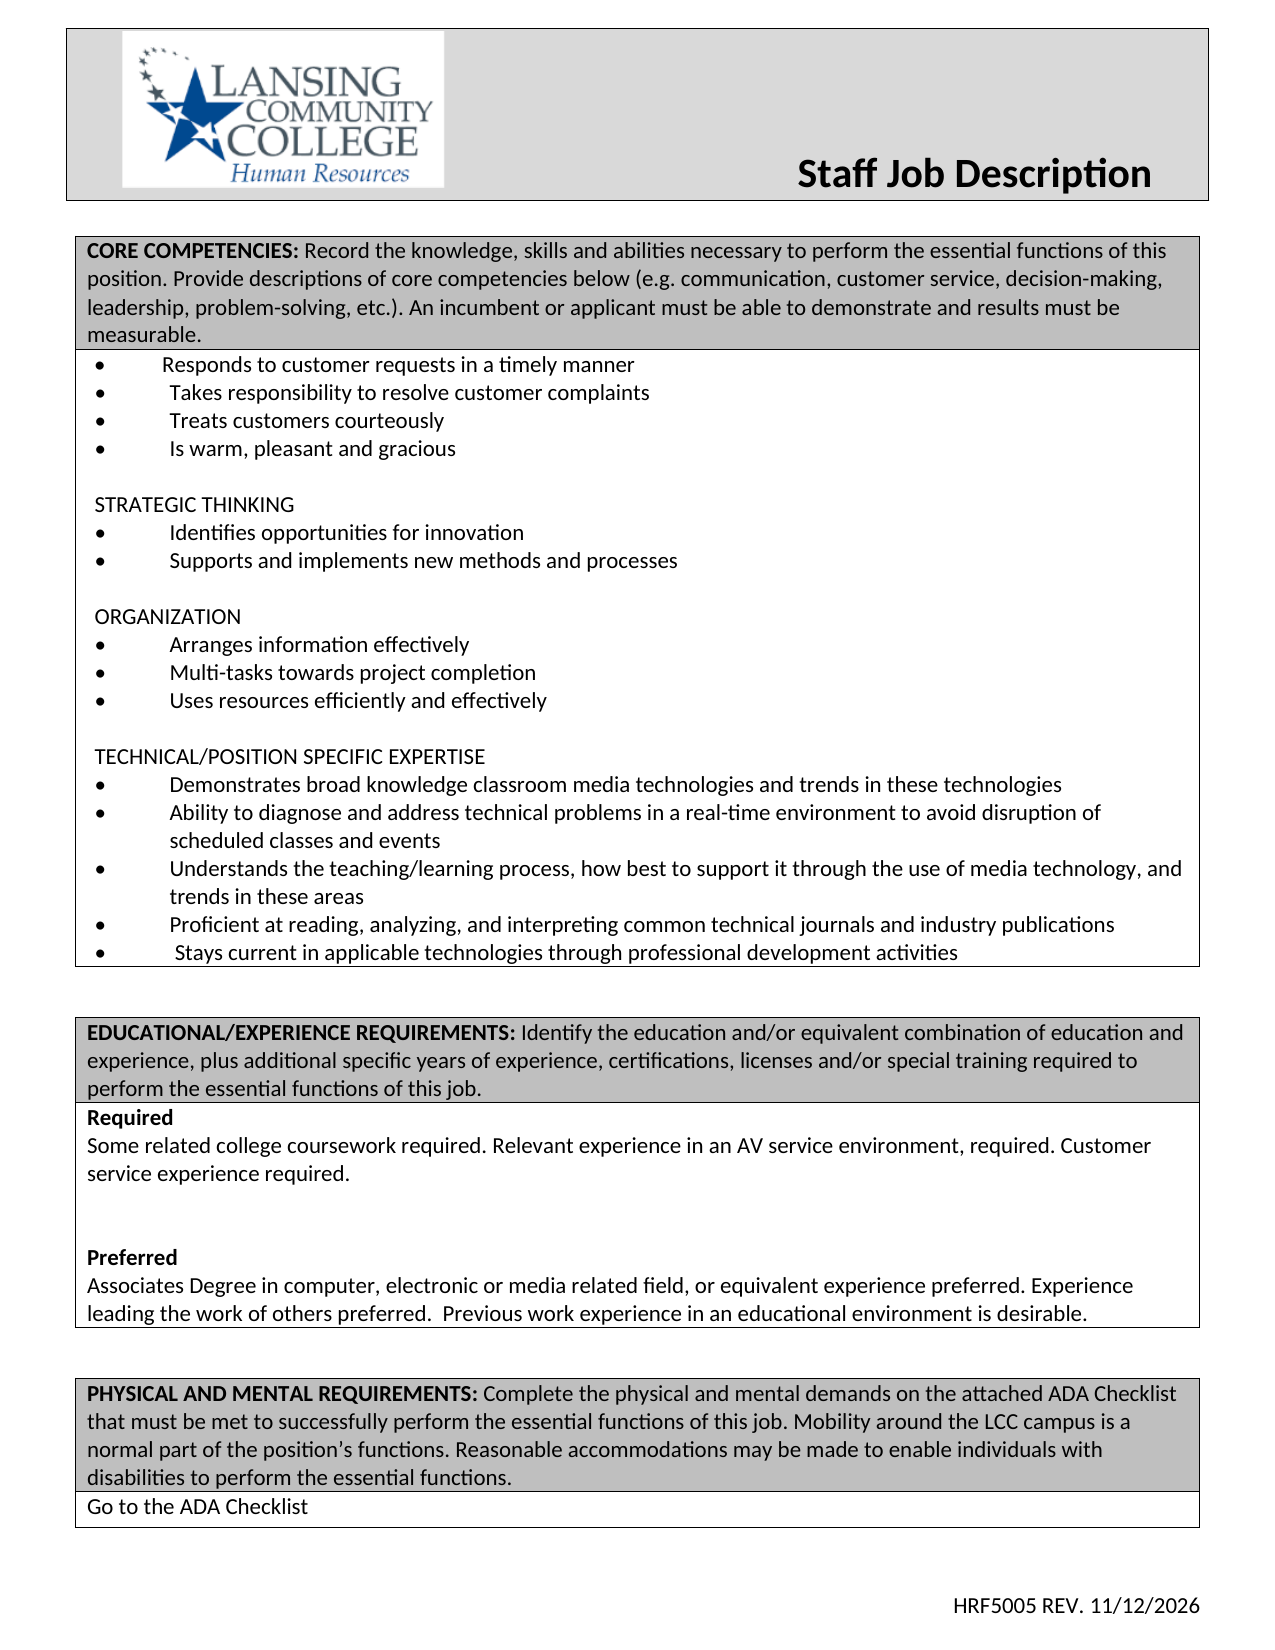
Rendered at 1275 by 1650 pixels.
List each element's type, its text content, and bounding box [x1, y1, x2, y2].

table_header Physical and mental requirements: Complete the physical and mental demands on the attached ADA Checklist that must be met to successfully perform the essential functions of this job. Mobility around the LCC campus is a normal part of the position’s functions. Reasonable accommodations may be made to enable individuals with disabilities to perform the essential functions. [76, 1379, 1199, 1491]
table_cell Required Preferred [76, 1103, 1199, 1327]
table_header Core Competencies: Record the knowledge, skills and abilities necessary to perform the essential functions of this position. Provide descriptions of core competencies below (e.g. communication, customer service, decision-making, leadership, problem-solving, etc.). An incumbent or applicant must be able to demonstrate and results must be measurable. [76, 237, 1199, 349]
picture [122, 31, 445, 188]
table_cell [76, 350, 1199, 966]
table_cell [76, 1492, 1199, 1527]
table_header educational/experience requirements: Identify the education and/or equivalent combination of education and experience, plus additional specific years of experience, certifications, licenses and/or special training required to perform the essential functions of this job. [76, 1018, 1199, 1102]
